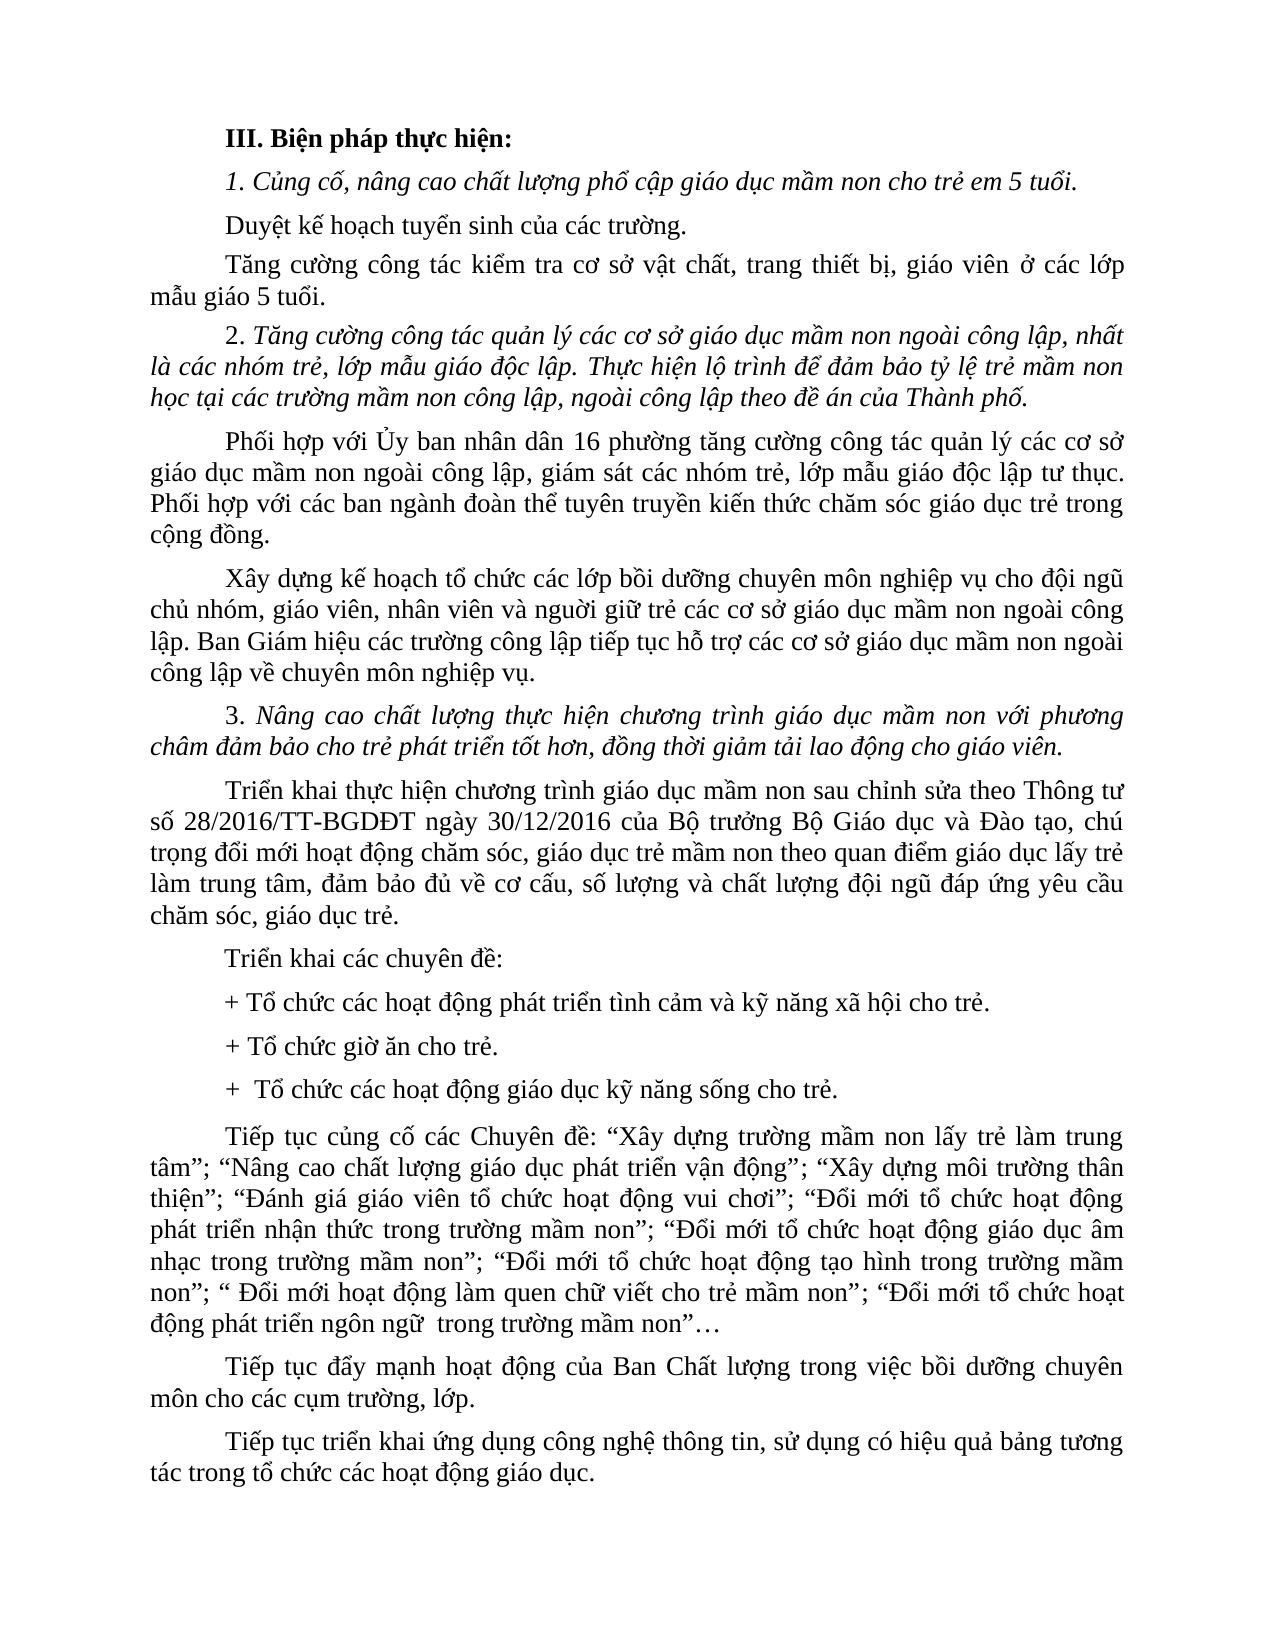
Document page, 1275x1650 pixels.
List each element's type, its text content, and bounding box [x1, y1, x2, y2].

text Xây dựng kế hoạch tổ chức các lớp bồi dưỡng chuyên môn nghiệp vụ cho đội ngũ chủ nhóm, giáo viên, nhân viên và nguời giữ trẻ các cơ sở giáo dục mầm non ngoài công lập. Ban Giám hiệu các trường công lập tiếp tục hỗ trợ các cơ sở giáo dục mầm non ngoài công lập về chuyên môn nghiệp vụ. [150, 562, 1125, 687]
text + Tổ chức các hoạt động phát triển tình cảm và kỹ năng xã hội cho trẻ. [150, 986, 1125, 1017]
text Triển khai các chuyên đề: [150, 942, 1125, 973]
text Duyệt kế hoạch tuyển sinh của các trường. [150, 209, 1125, 240]
text Phối hợp với Ủy ban nhân dân 16 phường tăng cường công tác quản lý các cơ sở giáo dục mầm non ngoài công lập, giám sát các nhóm trẻ, lớp mẫu giáo độc lập tư thục. Phối hợp với các ban ngành đoàn thể tuyên truyền kiến thức chăm sóc giáo dục trẻ trong cộng đồng. [150, 425, 1125, 550]
text Tăng cường công tác kiểm tra cơ sở vật chất, trang thiết bị, giáo viên ở các lớp mẫu giáo 5 tuổi. [150, 249, 1125, 311]
text 1. Củng cố, nâng cao chất lượng phổ cập giáo dục mầm non cho trẻ em 5 tuổi. [150, 166, 1125, 197]
text Tiếp tục triển khai ứng dụng công nghệ thông tin, sử dụng có hiệu quả bảng tương tác trong tổ chức các hoạt động giáo dục. [150, 1425, 1125, 1488]
text Tiếp tục đẩy mạnh hoạt động của Ban Chất lượng trong việc bồi dưỡng chuyên môn cho các cụm trường, lớp. [150, 1351, 1125, 1413]
text 3. Nâng cao chất lượng thực hiện chương trình giáo dục mầm non với phương châm đảm bảo cho trẻ phát triển tốt hơn, đồng thời giảm tải lao động cho giáo viên. [150, 699, 1125, 762]
text + Tổ chức các hoạt động giáo dục kỹ năng sống cho trẻ. [150, 1073, 1125, 1104]
text + Tổ chức giờ ăn cho trẻ. [150, 1030, 1125, 1061]
text Tiếp tục củng cố các Chuyên đề: “Xây dựng trường mầm non lấy trẻ làm trung tâm”; “Nâng cao chất lượng giáo dục phát triển vận động”; “Xây dựng môi trường thân thiện”; “Đánh giá giáo viên tổ chức hoạt động vui chơi”; “Đổi mới tổ chức hoạt động phát triển nhận thức trong trường mầm non”; “Đổi mới tổ chức hoạt động giáo dục âm nhạc trong trường mầm non”; “Đổi mới tổ chức hoạt động tạo hình trong trường mầm non”; “ Đổi mới hoạt động làm quen chữ viết cho trẻ mầm non”; “Đổi mới tổ chức hoạt động phát triển ngôn ngữ trong trường mầm non”… [150, 1120, 1125, 1338]
text III. Biện pháp thực hiện: [150, 122, 1125, 153]
text Triển khai thực hiện chương trình giáo dục mầm non sau chỉnh sửa theo Thông tư số 28/2016/TT-BGDĐT ngày 30/12/2016 của Bộ trưởng Bộ Giáo dục và Đào tạo, chú trọng đổi mới hoạt động chăm sóc, giáo dục trẻ mầm non theo quan điểm giáo dục lấy trẻ làm trung tâm, đảm bảo đủ về cơ cấu, số lượng và chất lượng đội ngũ đáp ứng yêu cầu chăm sóc, giáo dục trẻ. [150, 774, 1125, 930]
text 2. Tăng cường công tác quản lý các cơ sở giáo dục mầm non ngoài công lập, nhất là các nhóm trẻ, lớp mẫu giáo độc lập. Thực hiện lộ trình để đảm bảo tỷ lệ trẻ mầm non học tại các trường mầm non công lập, ngoài công lập theo đề án của Thành phố. [150, 319, 1125, 413]
